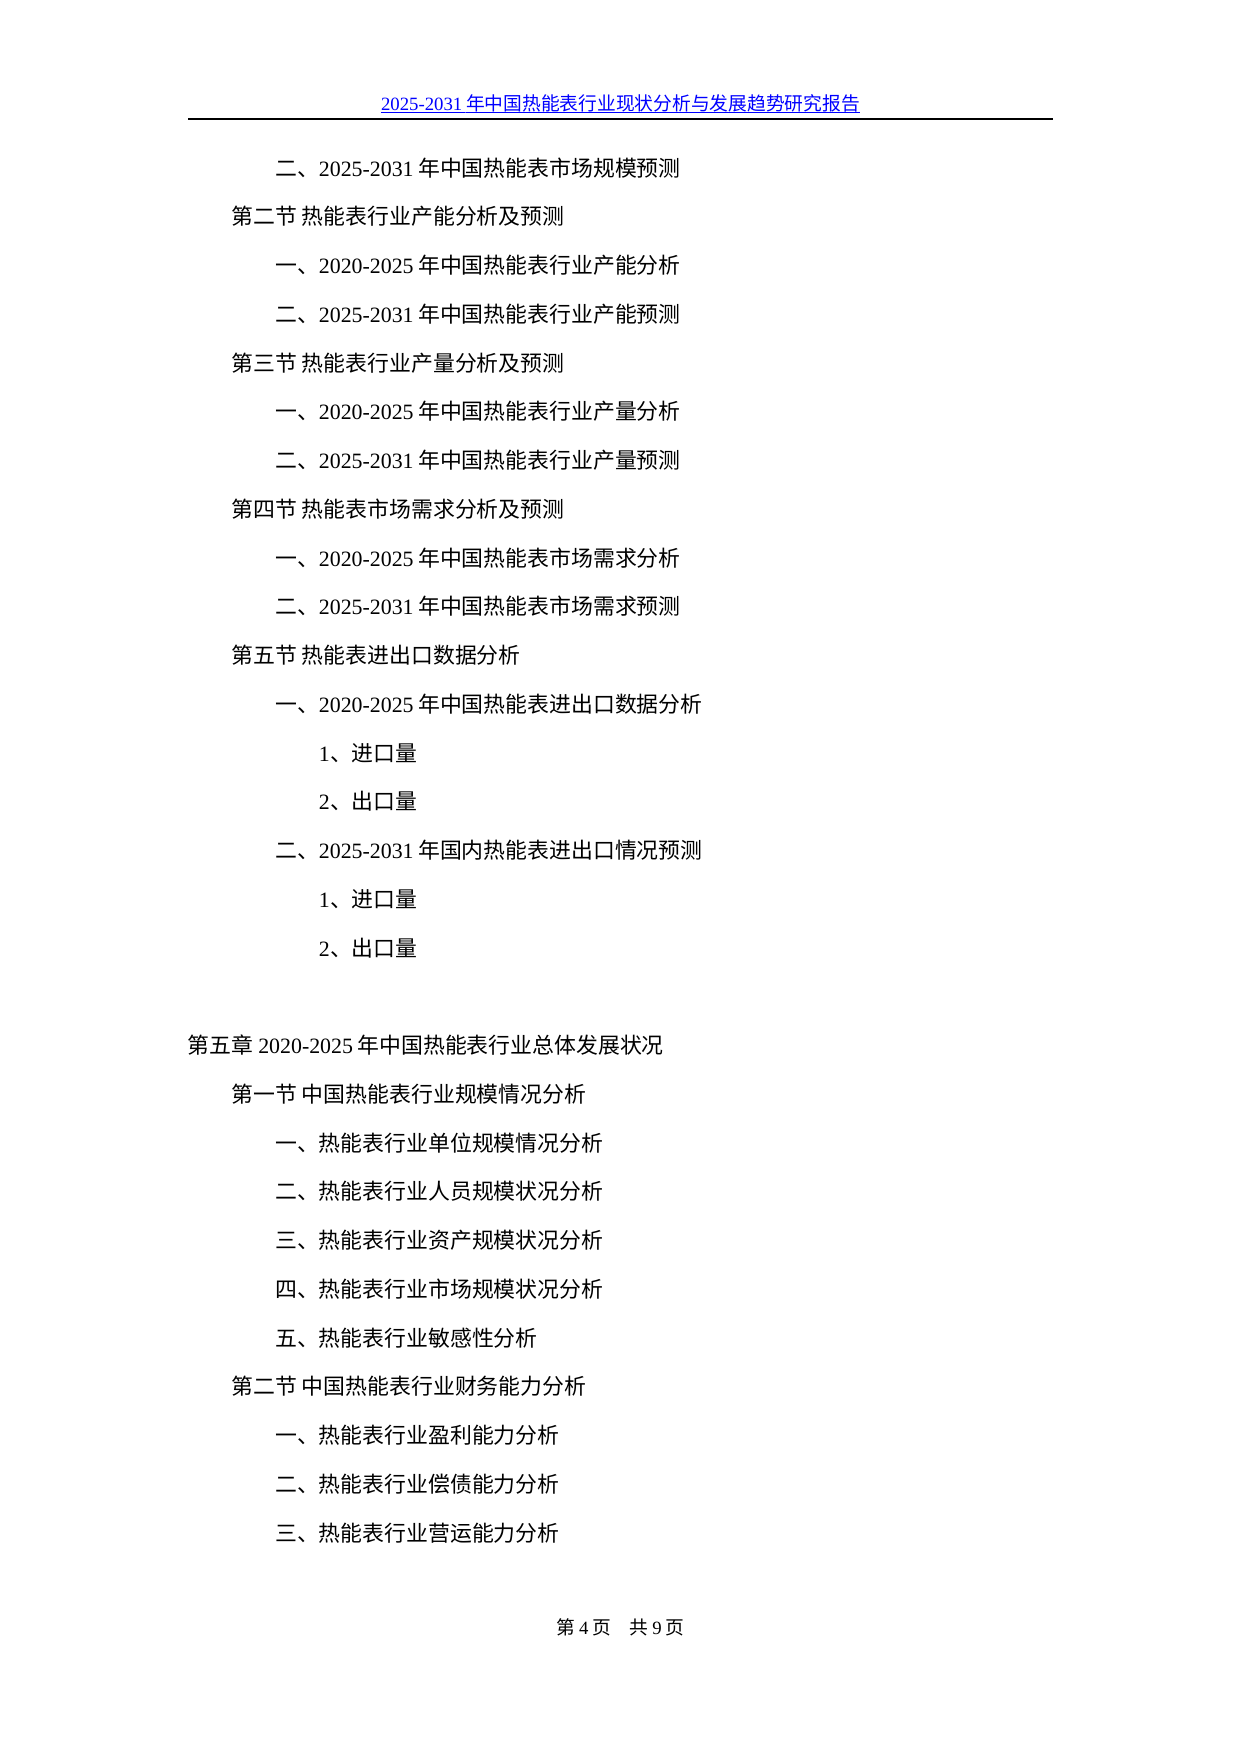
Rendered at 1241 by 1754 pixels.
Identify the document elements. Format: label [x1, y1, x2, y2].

text [187, 150, 1053, 1548]
